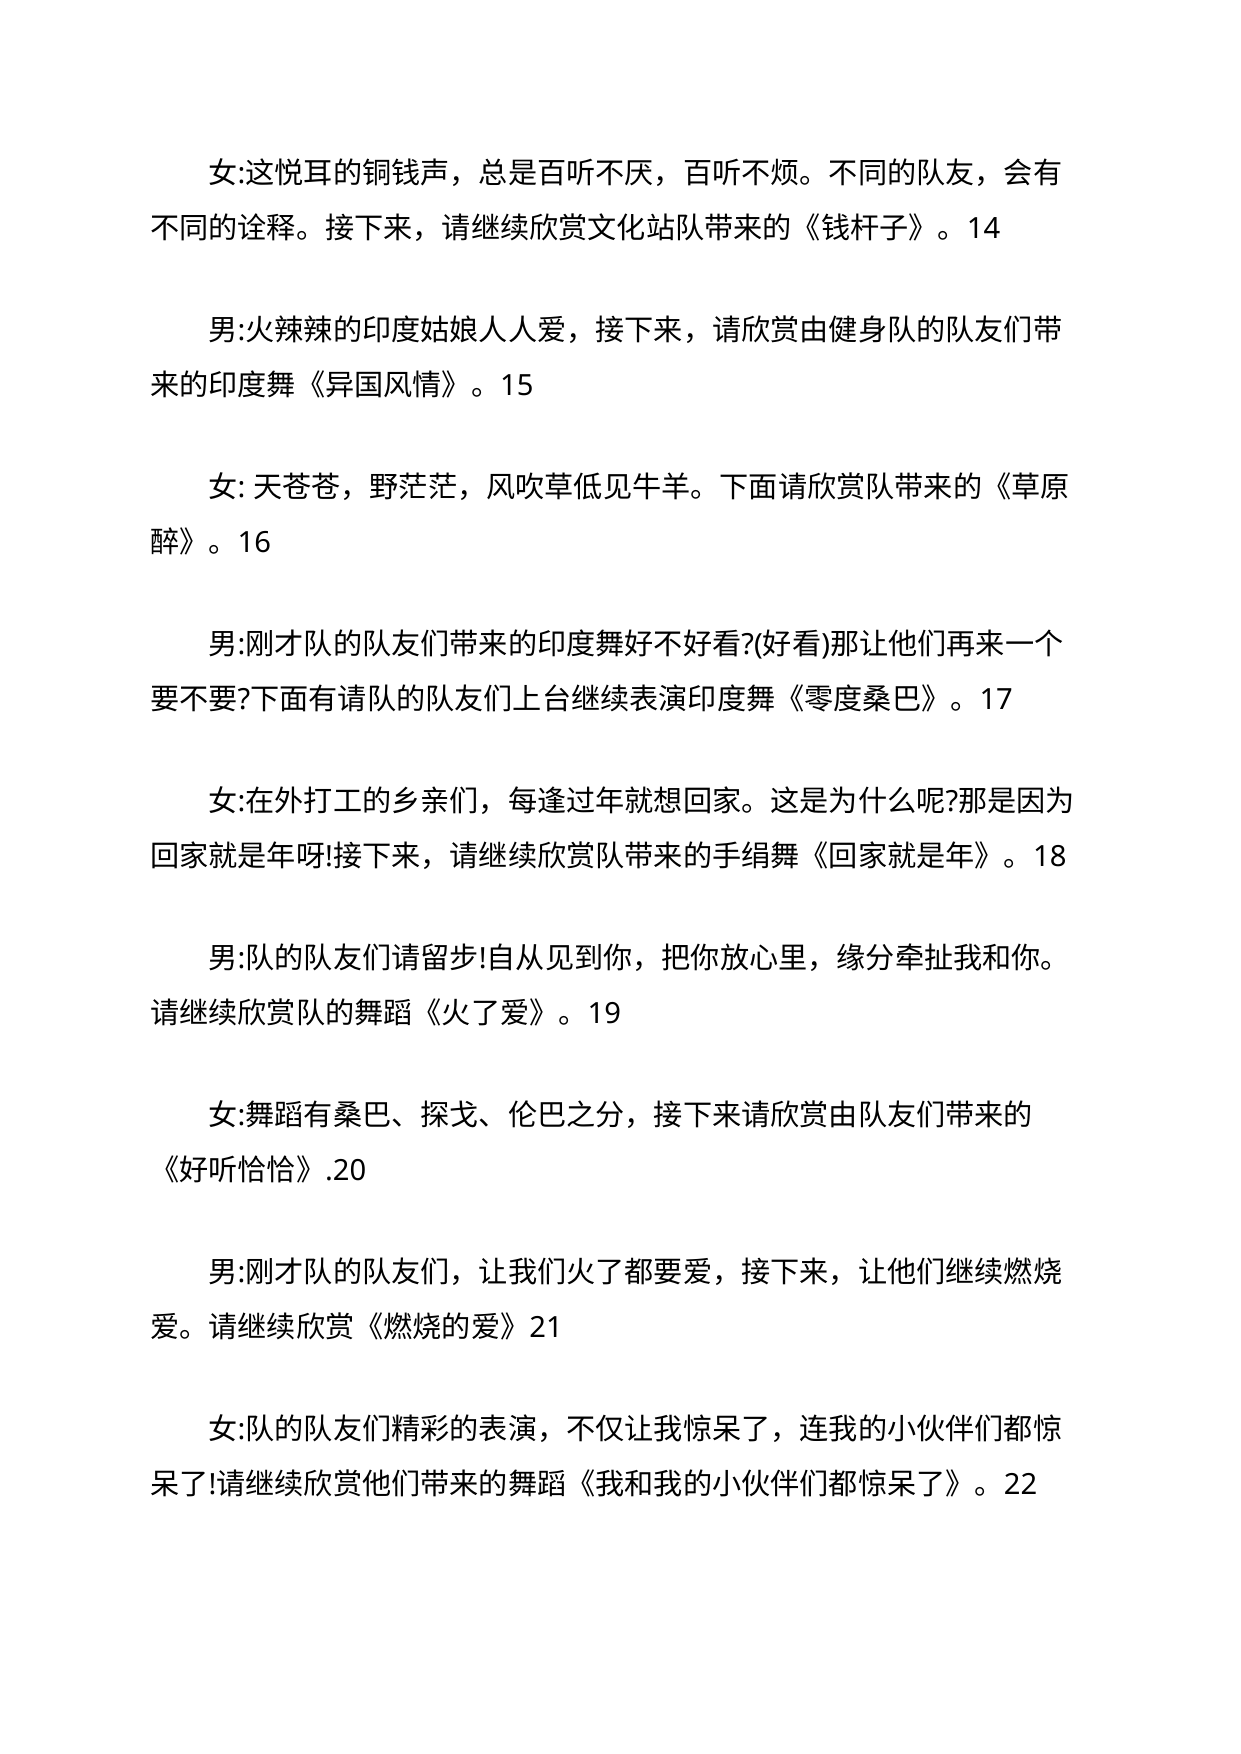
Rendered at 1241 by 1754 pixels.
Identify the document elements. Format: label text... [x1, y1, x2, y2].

text 女:在外打工的乡亲们，每逢过年就想回家。这是为什么呢?那是因为回家就是年呀!接下来，请继续欣赏队带来的手绢舞《回家就是年》。18 [150, 778, 1090, 875]
text 男:刚才队的队友们带来的印度舞好不好看?(好看)那让他们再来一个要不要?下面有请队的队友们上台继续表演印度舞《零度桑巴》。17 [150, 621, 1090, 718]
text 男:队的队友们请留步!自从见到你，把你放心里，缘分牵扯我和你。请继续欣赏队的舞蹈《火了爱》。19 [150, 935, 1090, 1032]
text 女:队的队友们精彩的表演，不仅让我惊呆了，连我的小伙伴们都惊呆了!请继续欣赏他们带来的舞蹈《我和我的小伙伴们都惊呆了》。22 [150, 1406, 1090, 1503]
text 女:舞蹈有桑巴、探戈、伦巴之分，接下来请欣赏由队友们带来的《好听恰恰》.20 [150, 1092, 1090, 1189]
text 男:火辣辣的印度姑娘人人爱，接下来，请欣赏由健身队的队友们带来的印度舞《异国风情》。15 [150, 307, 1090, 404]
text 女: 天苍苍，野茫茫，风吹草低见牛羊。下面请欣赏队带来的《草原醉》。16 [150, 464, 1090, 561]
text 女:这悦耳的铜钱声，总是百听不厌，百听不烦。不同的队友，会有不同的诠释。接下来，请继续欣赏文化站队带来的《钱杆子》。14 [150, 150, 1090, 247]
text 男:刚才队的队友们，让我们火了都要爱，接下来，让他们继续燃烧爱。请继续欣赏《燃烧的爱》21 [150, 1249, 1090, 1346]
